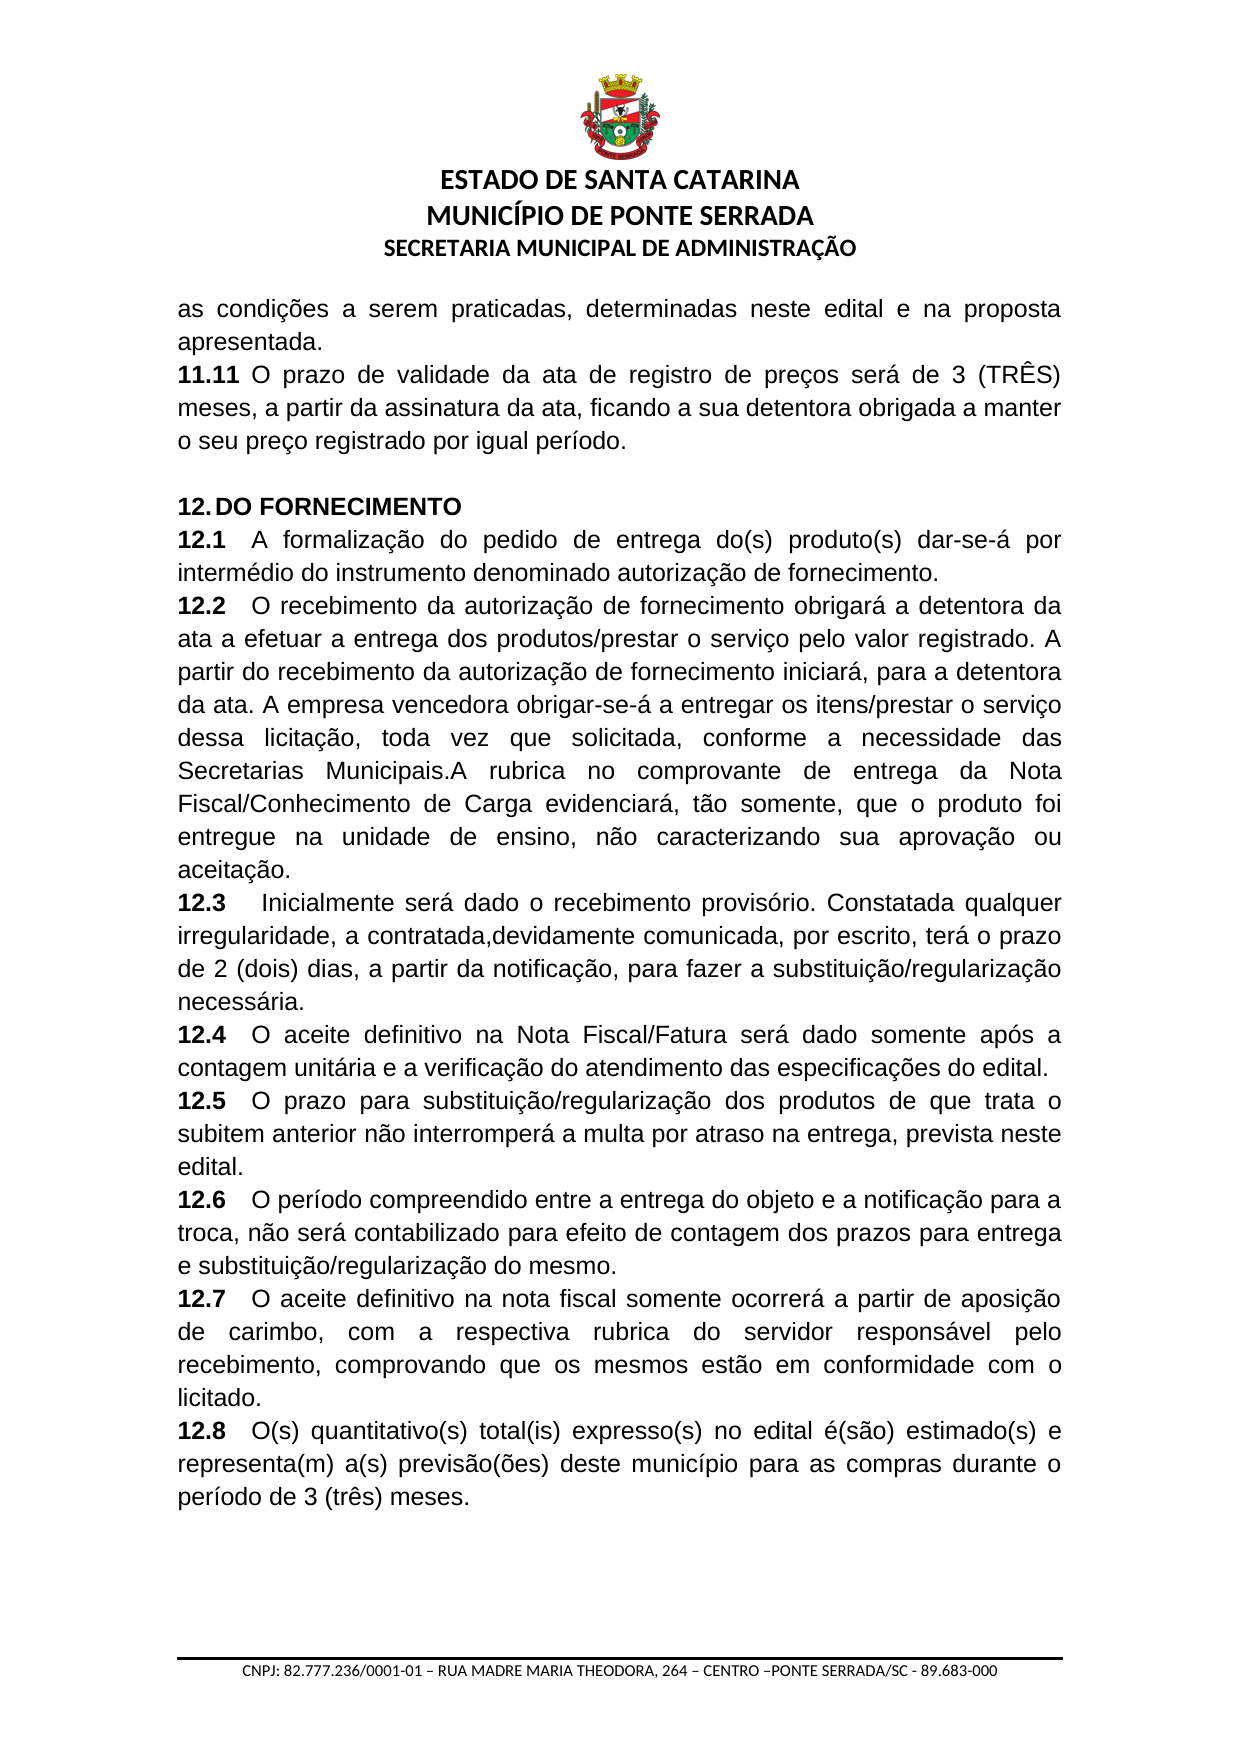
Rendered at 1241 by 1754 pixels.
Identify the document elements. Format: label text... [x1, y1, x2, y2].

list O período compreendido entre a entrega do objeto e a notificação para a troca, não será contabilizado para efeito de contagem dos prazos para entrega e substituição/regularização do mesmo. [177, 1185, 1063, 1280]
list O prazo de validade da ata de registro de preços será de 3 (TRÊS) meses, a partir da assinatura da ata, ficando a sua detentora obrigada a manter o seu preço registrado por igual período. [177, 359, 1063, 454]
picture [580, 73, 661, 162]
list O aceite definitivo na Nota Fiscal/Fatura será dado somente após a contagem unitária e a verificação do atendimento das especificações do edital. [177, 1020, 1063, 1082]
list DO FORNECIMENTO [177, 492, 1063, 520]
list A formalização do pedido de entrega do(s) produto(s) dar-se-á por intermédio do instrumento denominado autorização de fornecimento. [177, 525, 1063, 586]
list Inicialmente será dado o recebimento provisório. Constatada qualquer irregularidade, a contratada,devidamente comunicada, por escrito, terá o prazo de 2 (dois) dias, a partir da notificação, para fazer a substituição/regularização necessária. [177, 888, 1063, 1016]
list O aceite definitivo na nota fiscal somente ocorrerá a partir de aposição de carimbo, com a respectiva rubrica do servidor responsável pelo recebimento, comprovando que os mesmos estão em conformidade com o licitado. [177, 1284, 1063, 1412]
list O(s) quantitativo(s) total(is) expresso(s) no edital é(são) estimado(s) e representa(m) a(s) previsão(ões) deste município para as compras durante o período de 3 (três) meses. [177, 1416, 1063, 1511]
list O prazo para substituição/regularização dos produtos de que trata o subitem anterior não interromperá a multa por atraso na entrega, prevista neste edital. [177, 1086, 1063, 1181]
list O recebimento da autorização de fornecimento obrigará a detentora da ata a efetuar a entrega dos produtos/prestar o serviço pelo valor registrado. A partir do recebimento da autorização de fornecimento iniciará, para a detentora da ata. A empresa vencedora obrigar-se-á a entregar os itens/prestar o serviço dessa licitação, toda vez que solicitada, conforme a necessidade das Secretarias Municipais.A rubrica no comprovante de entrega da Nota Fiscal/Conhecimento de Carga evidenciará, tão somente, que o produto foi entregue na unidade de ensino, não caracterizando sua aprovação ou aceitação. [177, 591, 1063, 884]
